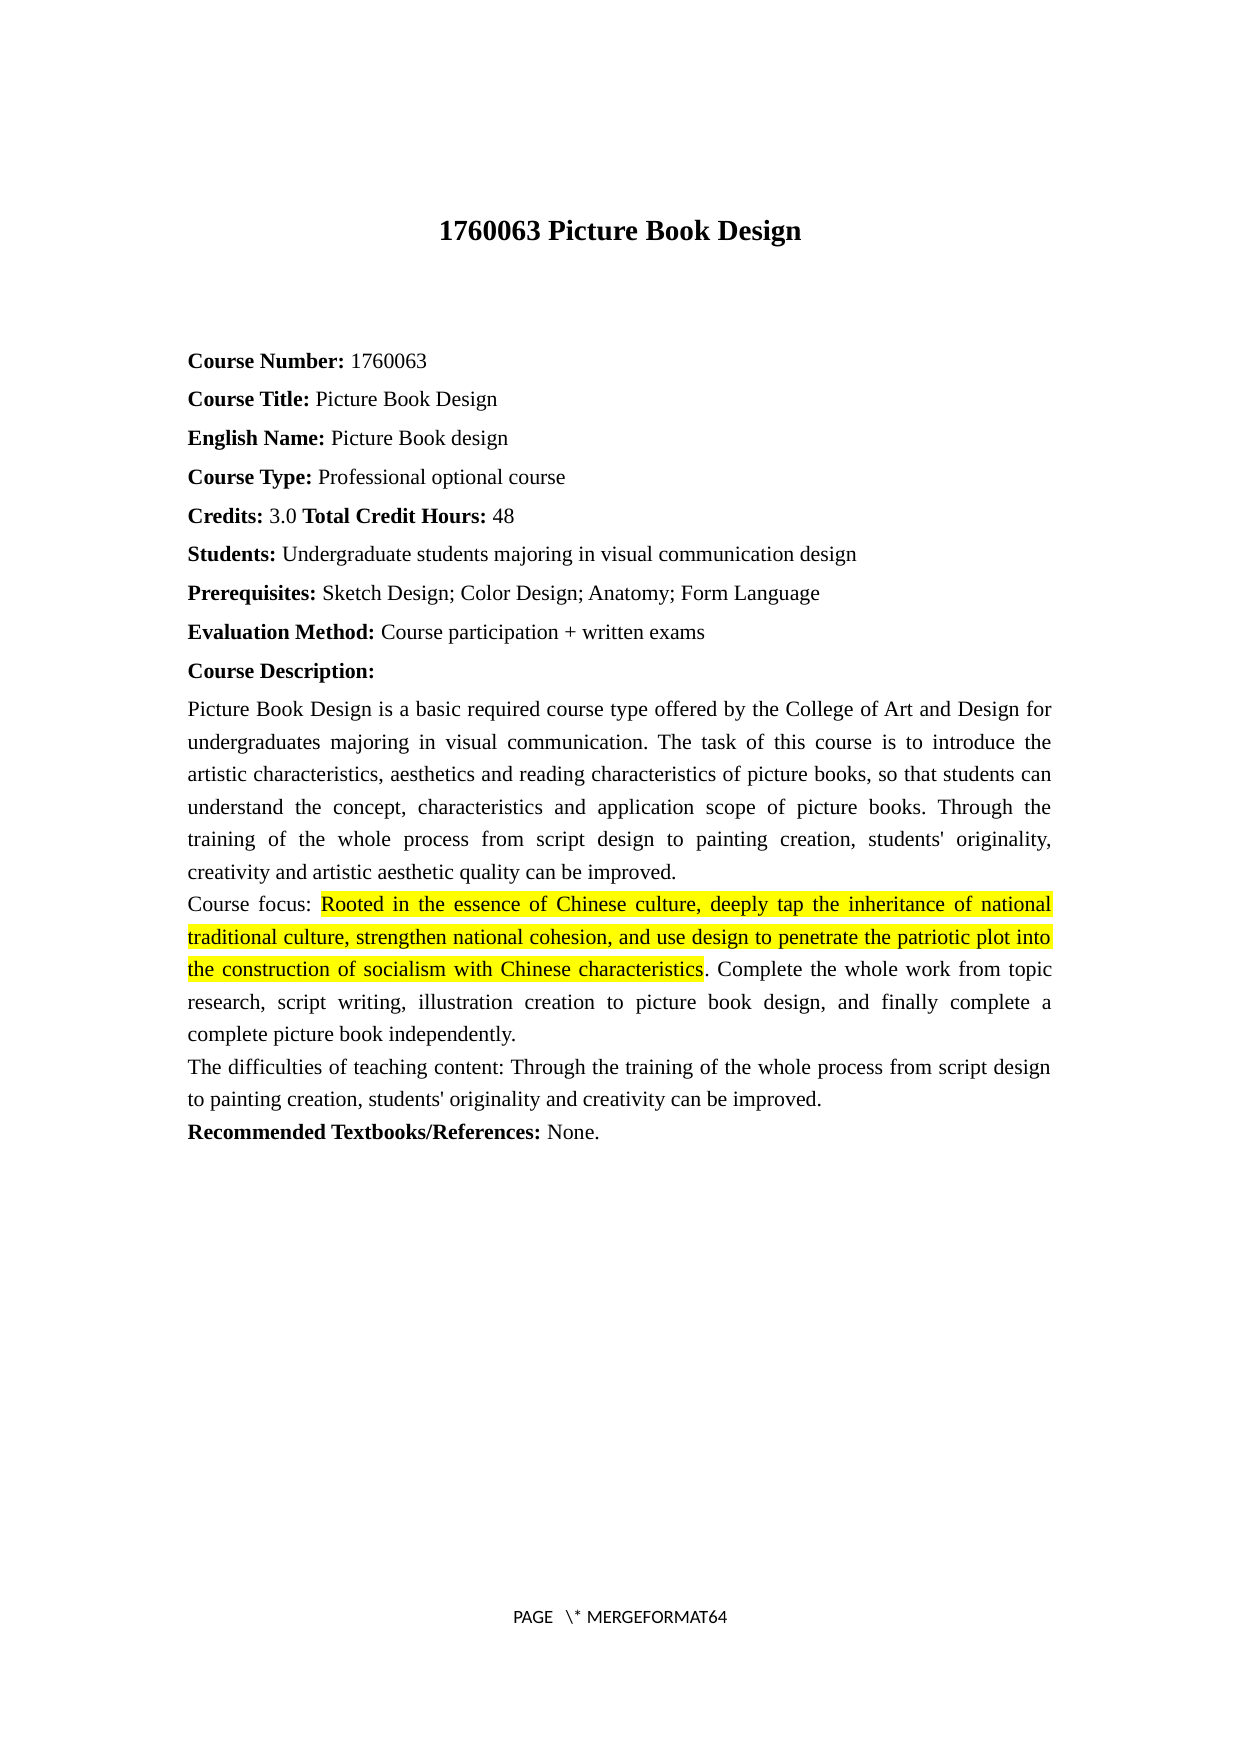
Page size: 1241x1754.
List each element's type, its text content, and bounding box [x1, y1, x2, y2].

text Students: Undergraduate students majoring in visual communication design [187, 538, 1053, 570]
text Course Description: [187, 654, 1053, 687]
text Course focus: Rooted in the essence of Chinese culture, deeply tap the inheritance of national traditional culture, strengthen national cohesion, and use design to penetrate the patriotic plot into the construction of socialism with Chinese characteristics. Complete the whole work from topic research, script writing, illustration creation to picture book design, and finally complete a complete picture book independently. [187, 935, 1053, 1050]
text Course focus: Rooted in the essence of Chinese culture, deeply tap the inheritance of national traditional culture, strengthen national cohesion, and use design to penetrate the patriotic plot into the construction of socialism with Chinese characteristics. Complete the whole work from topic research, script writing, illustration creation to picture book design, and finally complete a complete picture book independently. [187, 888, 1053, 934]
text Recommended Textbooks/References: None. [187, 1115, 1053, 1148]
text Evaluation Method: Course participation + written exams [187, 615, 1053, 648]
subtitle 1760063 Picture Book Design [187, 197, 1053, 262]
text Course Number: 1760063 [187, 344, 1053, 377]
text The difficulties of teaching content: Through the training of the whole process from script design to painting creation, students' originality and creativity can be improved. [187, 1050, 1053, 1115]
text Picture Book Design is a basic required course type offered by the College of Art and Design for undergraduates majoring in visual communication. The task of this course is to introduce the artistic characteristics, aesthetics and reading characteristics of picture books, so that students can understand the concept, characteristics and application scope of picture books. Through the training of the whole process from script design to painting creation, students' originality, creativity and artistic aesthetic quality can be improved. [187, 693, 1053, 888]
text Course Type: Professional optional course [187, 460, 1053, 493]
text Course Title: Picture Book Design [187, 383, 1053, 415]
text Credits: 3.0 Total Credit Hours: 48 [187, 499, 1053, 532]
text English Name: Picture Book design [187, 422, 1053, 454]
text Prerequisites: Sketch Design; Color Design; Anatomy; Form Language [187, 577, 1053, 609]
